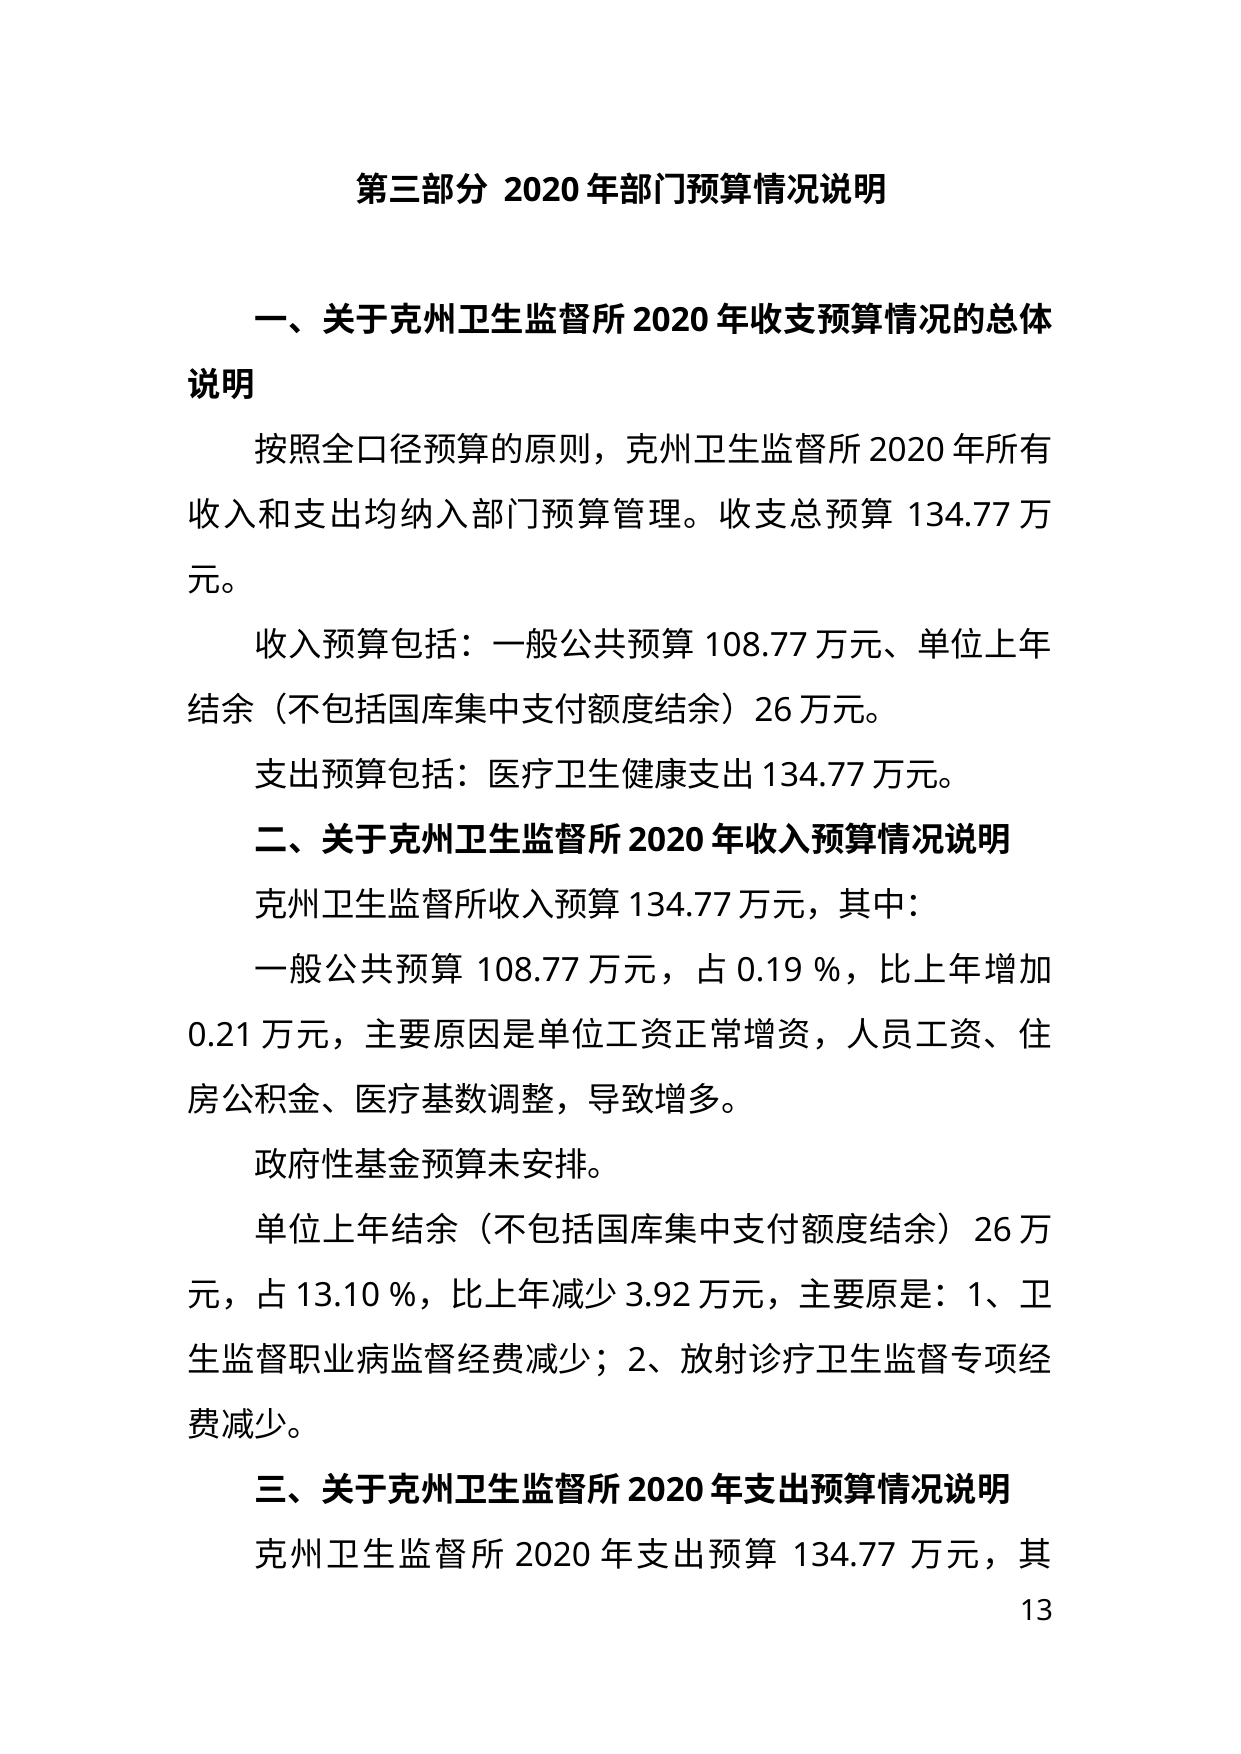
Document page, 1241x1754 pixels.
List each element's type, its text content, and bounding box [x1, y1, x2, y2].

text 一、关于克州卫生监督所2020年收支预算情况的总体说明 [187, 285, 1053, 415]
text 按照全口径预算的原则，克州卫生监督所2020年所有收入和支出均纳入部门预算管理。收支总预算 134.77万元。 [187, 415, 1053, 610]
text 政府性基金预算未安排。 [187, 1130, 1053, 1195]
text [187, 1520, 1053, 1585]
text 支出预算包括：医疗卫生健康支出134.77万元。 [187, 740, 1053, 805]
text 三、关于克州卫生监督所2020年支出预算情况说明 [187, 1455, 1053, 1520]
text 二、关于克州卫生监督所2020年收入预算情况说明 [187, 805, 1053, 870]
text 第三部分 2020年部门预算情况说明 [187, 155, 1053, 220]
text 克州卫生监督所收入预算134.77万元，其中： [187, 870, 1053, 935]
text 一般公共预算 108.77万元，占0.19 %，比上年增加0.21万元，主要原因是单位工资正常增资，人员工资、住房公积金、医疗基数调整，导致增多。 [187, 935, 1053, 1130]
text 收入预算包括：一般公共预算108.77万元、单位上年结余（不包括国库集中支付额度结余）26万元。 [187, 610, 1053, 740]
text 单位上年结余（不包括国库集中支付额度结余）26万元，占13.10 %，比上年减少3.92万元，主要原是：1、卫生监督职业病监督经费减少；2、放射诊疗卫生监督专项经费减少。 [187, 1195, 1053, 1455]
